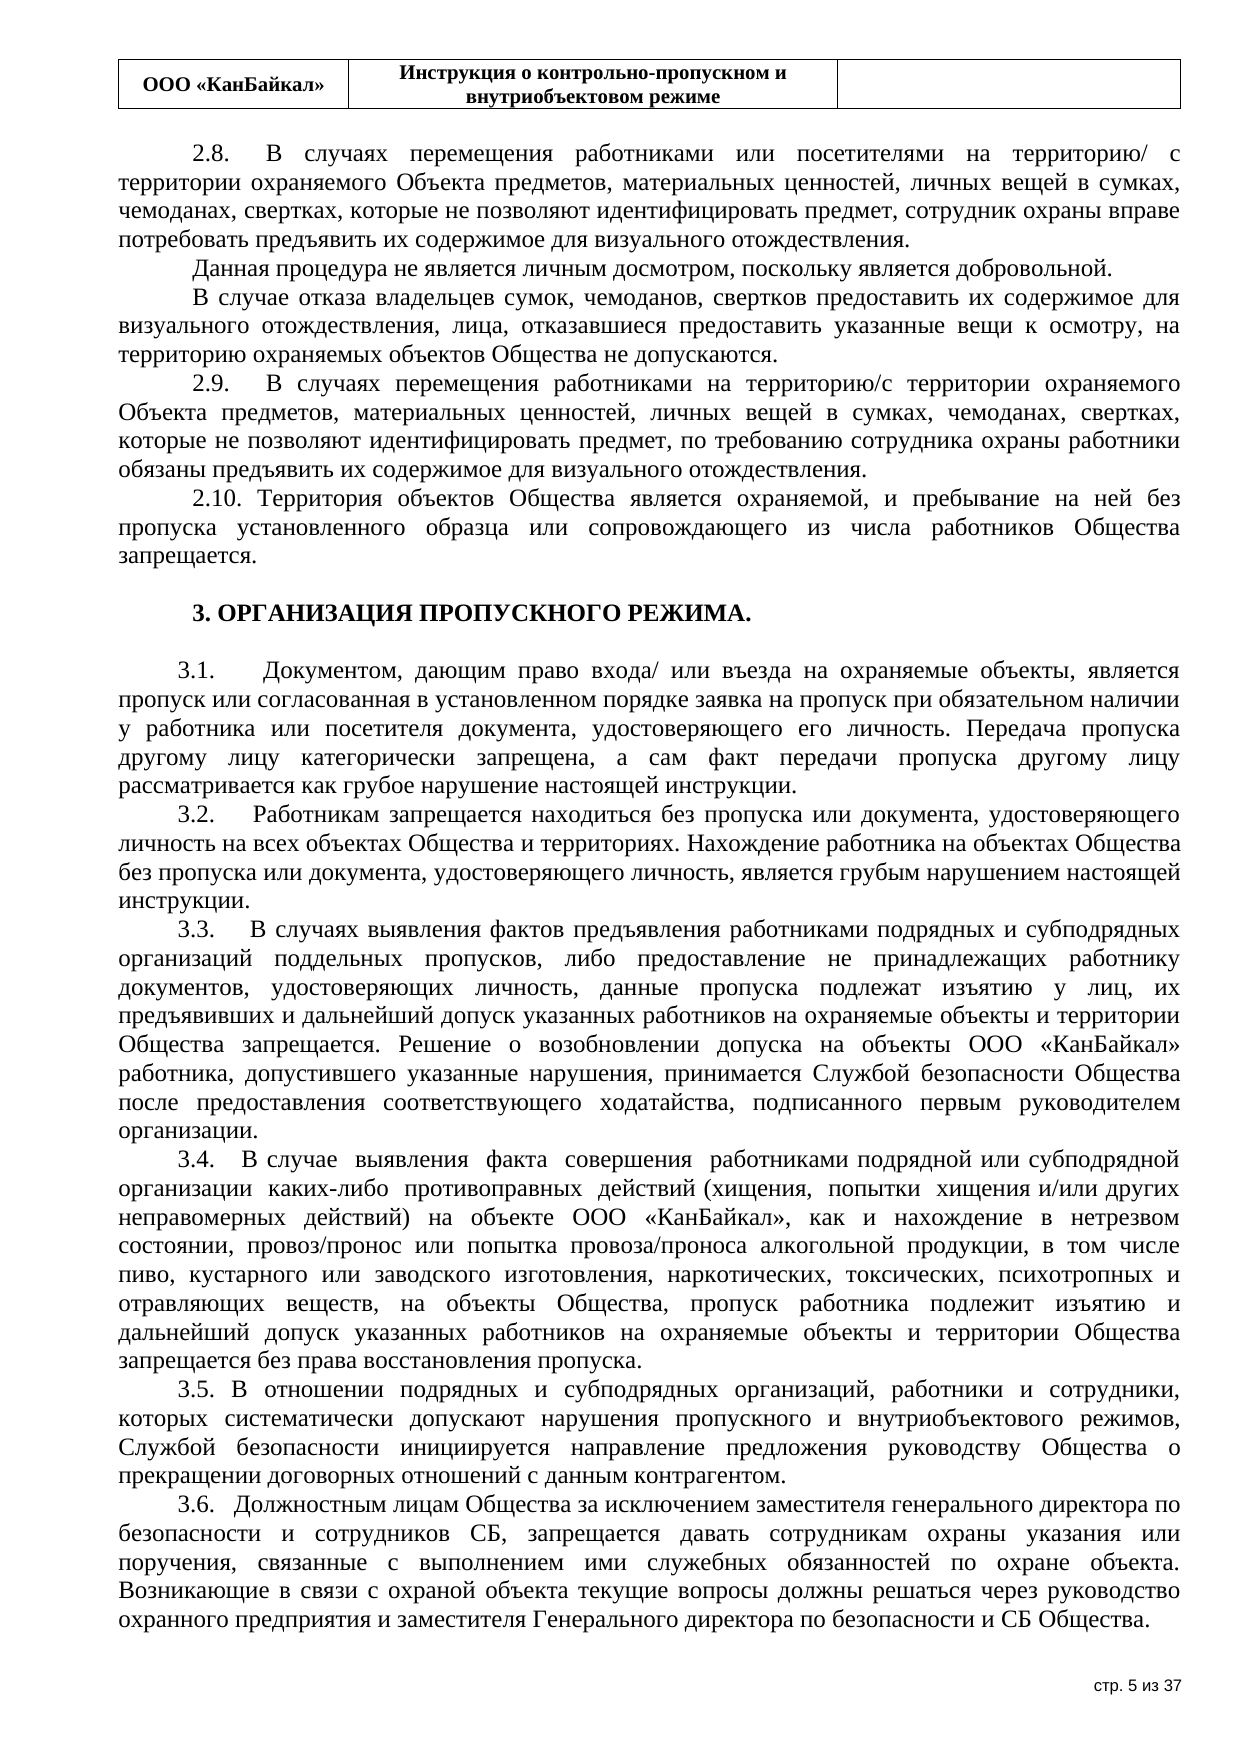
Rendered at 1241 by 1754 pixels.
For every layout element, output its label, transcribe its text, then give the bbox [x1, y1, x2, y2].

text 3.3. В случаях выявления фактов предъявления работниками подрядных и субподрядных организаций поддельных пропусков, либо предоставление не принадлежащих работнику документов, удостоверяющих личность, данные пропуска подлежат изъятию у лиц, их предъявивших и дальнейший допуск указанных работников на охраняемые объекты и территории Общества запрещается. Решение о возобновлении допуска на объекты ООО «КанБайкал» работника, допустившего указанные нарушения, принимается Службой безопасности Общества после предоставления соответствующего ходатайства, подписанного первым руководителем организации. [118, 914, 1181, 1144]
text 3.2. Работникам запрещается находиться без пропуска или документа, удостоверяющего личность на всех объектах Общества и территориях. Нахождение работника на объектах Общества без пропуска или документа, удостоверяющего личность, является грубым нарушением настоящей инструкции. [118, 799, 1181, 914]
text В случае отказа владельцев сумок, чемоданов, свертков предоставить их содержимое для визуального отождествления, лица, отказавшиеся предоставить указанные вещи к осмотру, на территорию охраняемых объектов Общества не допускаются. [118, 282, 1181, 368]
text 3.5. В отношении подрядных и субподрядных организаций, работники и сотрудники, которых систематически допускают нарушения пропускного и внутриобъектового режимов, Службой безопасности инициируется направление предложения руководству Общества о прекращении договорных отношений с данным контрагентом. [118, 1374, 1181, 1489]
text 2.10. Территория объектов Общества является охраняемой, и пребывание на ней без пропуска установленного образца или сопровождающего из числа работников Общества запрещается. [118, 483, 1181, 569]
text Данная процедура не является личным досмотром, поскольку является добровольной. [118, 253, 1181, 282]
text 3. ОРГАНИЗАЦИЯ ПРОПУСКНОГО РЕЖИМА. [118, 598, 1181, 627]
text 3.1. Документом, дающим право входа/ или въезда на охраняемые объекты, является пропуск или согласованная в установленном порядке заявка на пропуск при обязательном наличии у работника или посетителя документа, удостоверяющего его личность. Передача пропуска другому лицу категорически запрещена, а сам факт передачи пропуска другому лицу рассматривается как грубое нарушение настоящей инструкции. [118, 656, 1181, 799]
text 3.4. В случае выявления факта совершения работниками подрядной или субподрядной организации каких-либо противоправных действий (хищения, попытки хищения и/или других неправомерных действий) на объекте ООО «КанБайкал», как и нахождение в нетрезвом состоянии, провоз/пронос или попытка провоза/проноса алкогольной продукции, в том числе пиво, кустарного или заводского изготовления, наркотических, токсических, психотропных и отравляющих веществ, на объекты Общества, пропуск работника подлежит изъятию и дальнейший допуск указанных работников на охраняемые объекты и территории Общества запрещается без права восстановления пропуска. [118, 1144, 1181, 1374]
text 3.6. Должностным лицам Общества за исключением заместителя генерального директора по безопасности и сотрудников СБ, запрещается давать сотрудникам охраны указания или поручения, связанные с выполнением ими служебных обязанностей по охране объекта. Возникающие в связи с охраной объекта текущие вопросы должны решаться через руководство охранного предприятия и заместителя Генерального директора по безопасности и СБ Общества. [118, 1489, 1181, 1633]
text 2.8. В случаях перемещения работниками или посетителями на территорию/ с территории охраняемого Объекта предметов, материальных ценностей, личных вещей в сумках, чемоданах, свертках, которые не позволяют идентифицировать предмет, сотрудник охраны вправе потребовать предъявить их содержимое для визуального отождествления. [118, 138, 1181, 253]
text 2.9. В случаях перемещения работниками на территорию/с территории охраняемого Объекта предметов, материальных ценностей, личных вещей в сумках, чемоданах, свертках, которые не позволяют идентифицировать предмет, по требованию сотрудника охраны работники обязаны предъявить их содержимое для визуального отождествления. [118, 368, 1181, 483]
